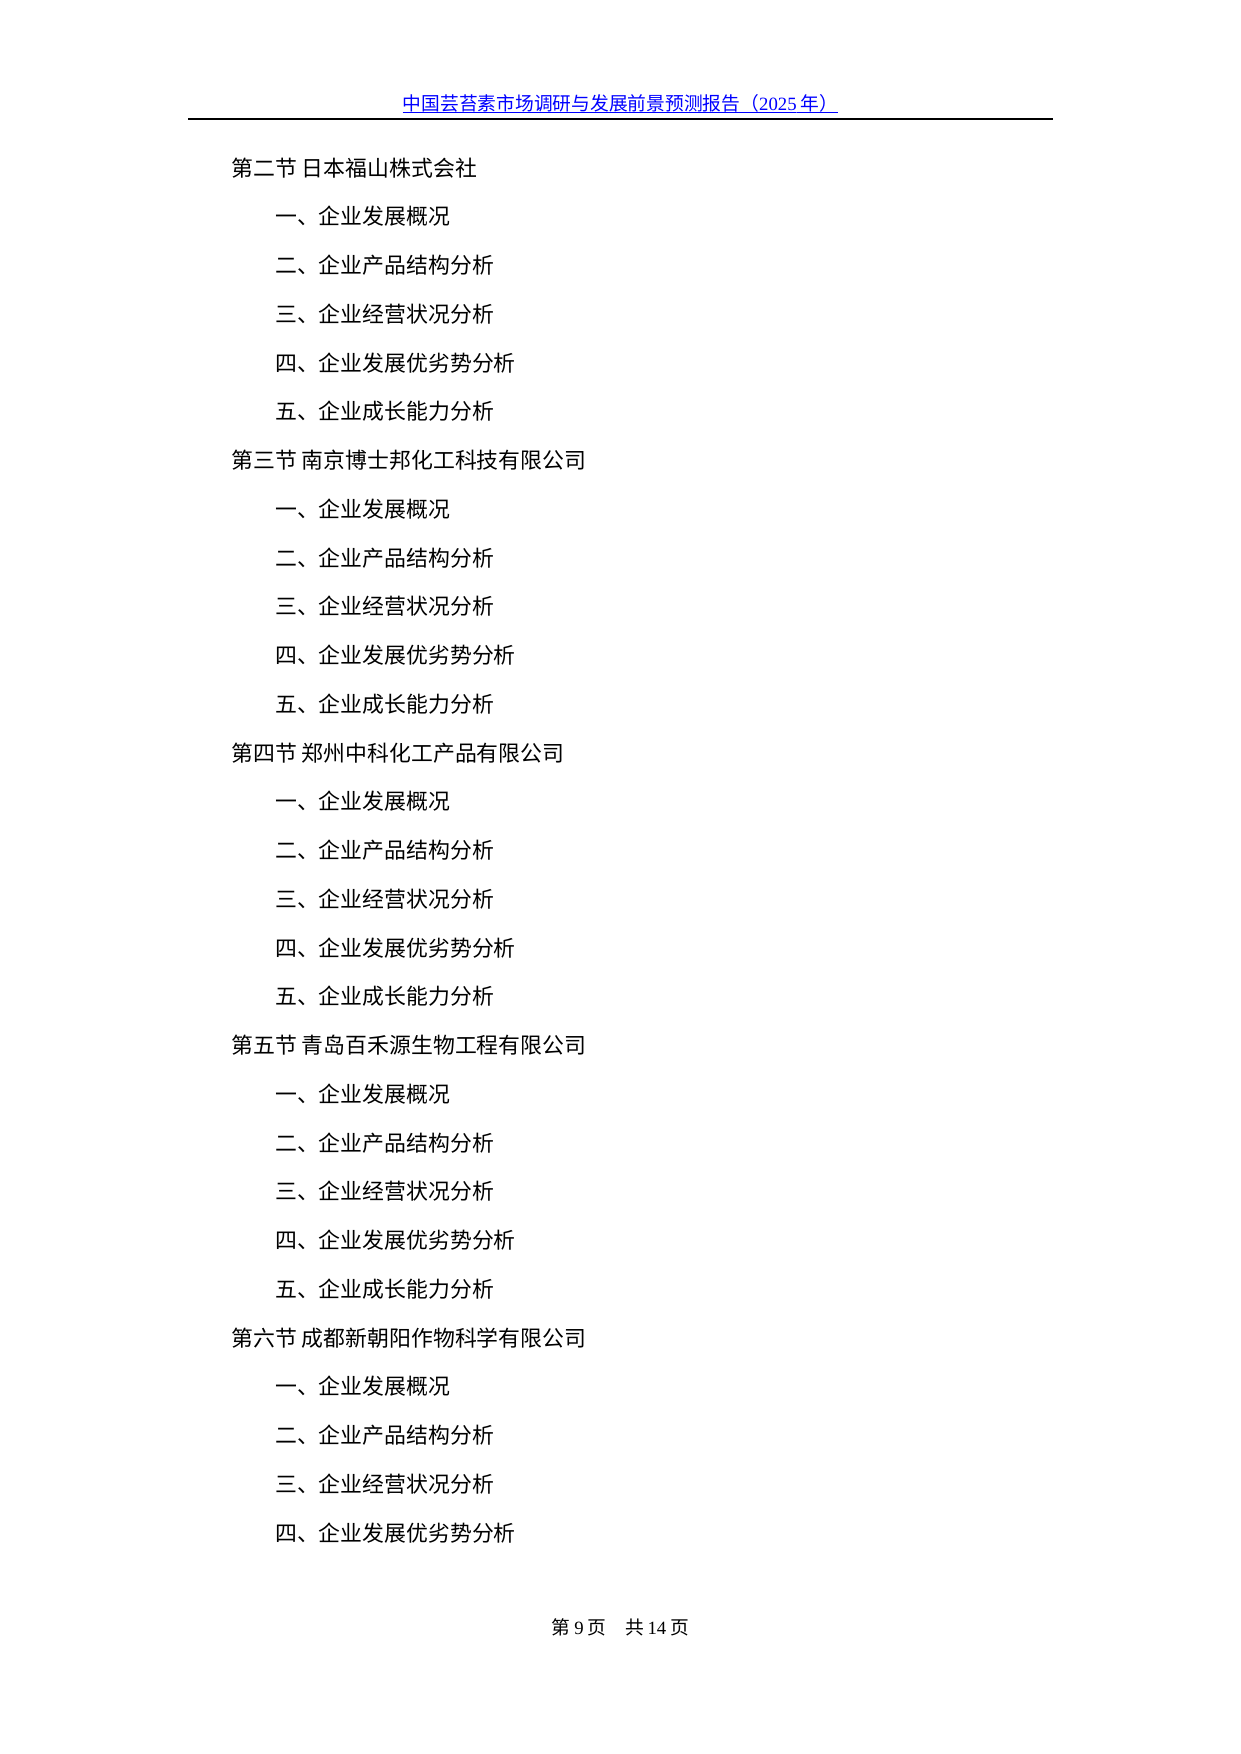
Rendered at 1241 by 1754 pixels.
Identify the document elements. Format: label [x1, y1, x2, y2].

text [187, 150, 1053, 1548]
